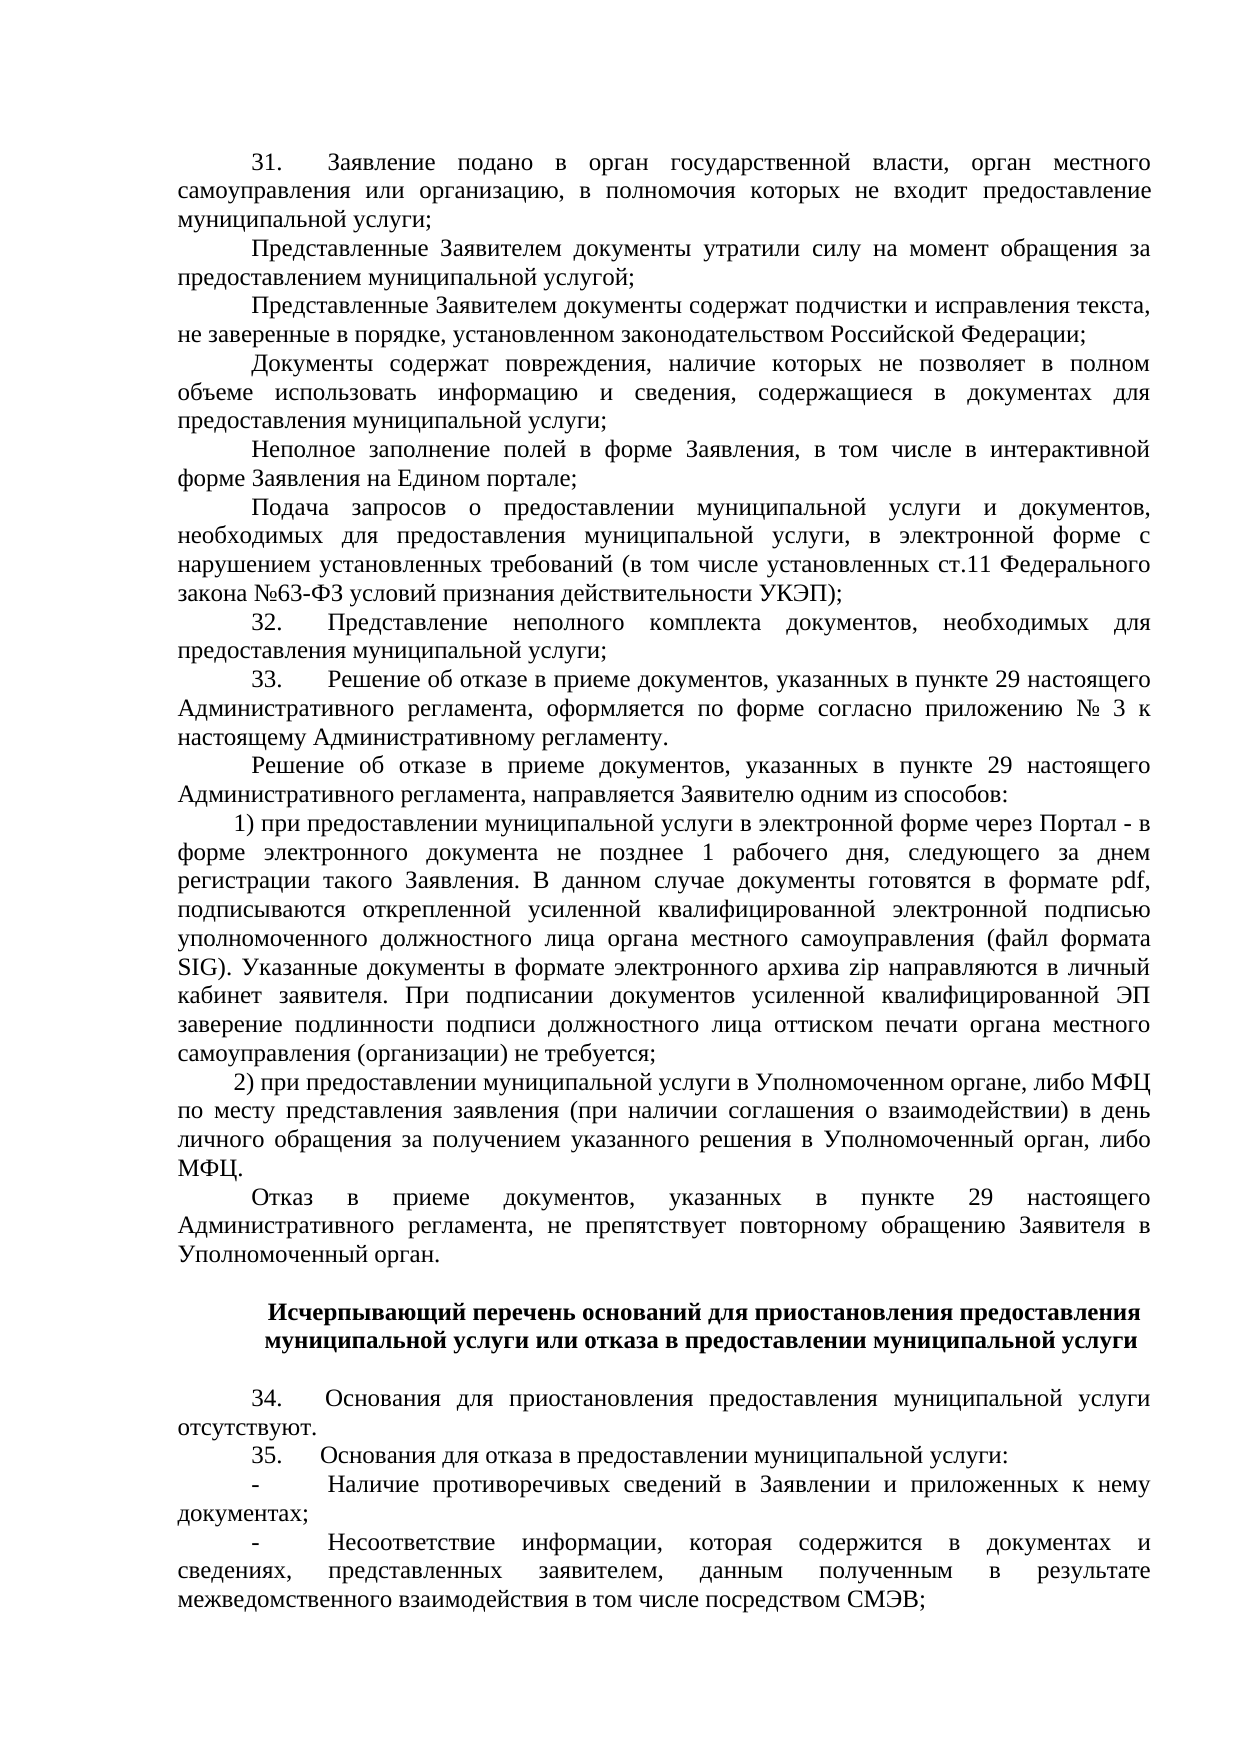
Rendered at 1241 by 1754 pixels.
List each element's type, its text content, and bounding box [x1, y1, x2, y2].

list 32. Представление неполного комплекта документов, необходимых для предоставления муниципальной услуги; [177, 607, 1151, 664]
list 34. Основания для приостановления предоставления муниципальной услуги отсутствуют. [177, 1383, 1151, 1441]
list Представленные Заявителем документы содержат подчистки и исправления текста, не заверенные в порядке, установленном законодательством Российской Федерации; [177, 291, 1151, 348]
list Решение об отказе в приеме документов, указанных в пункте 29 настоящего Административного регламента, направляется Заявителю одним из способов: [177, 751, 1151, 808]
list 31. Заявление подано в орган государственной власти, орган местного самоуправления или организацию, в полномочия которых не входит предоставление муниципальной услуги; [177, 147, 1151, 233]
text 1) при предоставлении муниципальной услуги в электронной форме через Портал - в форме электронного документа не позднее 1 рабочего дня, следующего за днем регистрации такого Заявления. В данном случае документы готовятся в формате pdf, подписываются открепленной усиленной квалифицированной электронной подписью уполномоченного должностного лица органа местного самоуправления (файл формата SIG). Указанные документы в формате электронного архива zip направляются в личный кабинет заявителя. При подписании документов усиленной квалифицированной ЭП заверение подлинности подписи должностного лица оттиском печати органа местного самоуправления (организации) не требуется; [177, 808, 1152, 1067]
list Представленные Заявителем документы утратили силу на момент обращения за предоставлением муниципальной услугой; [177, 233, 1151, 291]
list - Наличие противоречивых сведений в Заявлении и приложенных к нему документах; [177, 1469, 1151, 1527]
list Неполное заполнение полей в форме Заявления, в том числе в интерактивной форме Заявления на Едином портале; [177, 434, 1151, 492]
list Документы содержат повреждения, наличие которых не позволяет в полном объеме использовать информацию и сведения, содержащиеся в документах для предоставления муниципальной услуги; [177, 348, 1151, 434]
list Подача запросов о предоставлении муниципальной услуги и документов, необходимых для предоставления муниципальной услуги, в электронной форме с нарушением установленных требований (в том числе установленных ст.11 Федерального закона №63-ФЗ условий признания действительности УКЭП); [177, 492, 1151, 607]
list Исчерпывающий перечень оснований для приостановления предоставления муниципальной услуги или отказа в предоставлении муниципальной услуги [251, 1297, 1151, 1354]
list Отказ в приеме документов, указанных в пункте 29 настоящего Административного регламента, не препятствует повторному обращению Заявителя в Уполномоченный орган. [177, 1182, 1151, 1268]
list 33. Решение об отказе в приеме документов, указанных в пункте 29 настоящего Административного регламента, оформляется по форме согласно приложению № 3 к настоящему Административному регламенту. [177, 664, 1151, 751]
text 2) при предоставлении муниципальной услуги в Уполномоченном органе, либо МФЦ по месту представления заявления (при наличии соглашения о взаимодействии) в день личного обращения за получением указанного решения в Уполномоченный орган, либо МФЦ. [177, 1067, 1152, 1182]
list 35. Основания для отказа в предоставлении муниципальной услуги: [177, 1441, 1151, 1469]
list - Несоответствие информации, которая содержится в документах и сведениях, представленных заявителем, данным полученным в результате межведомственного взаимодействия в том числе посредством СМЭВ; [177, 1527, 1151, 1613]
